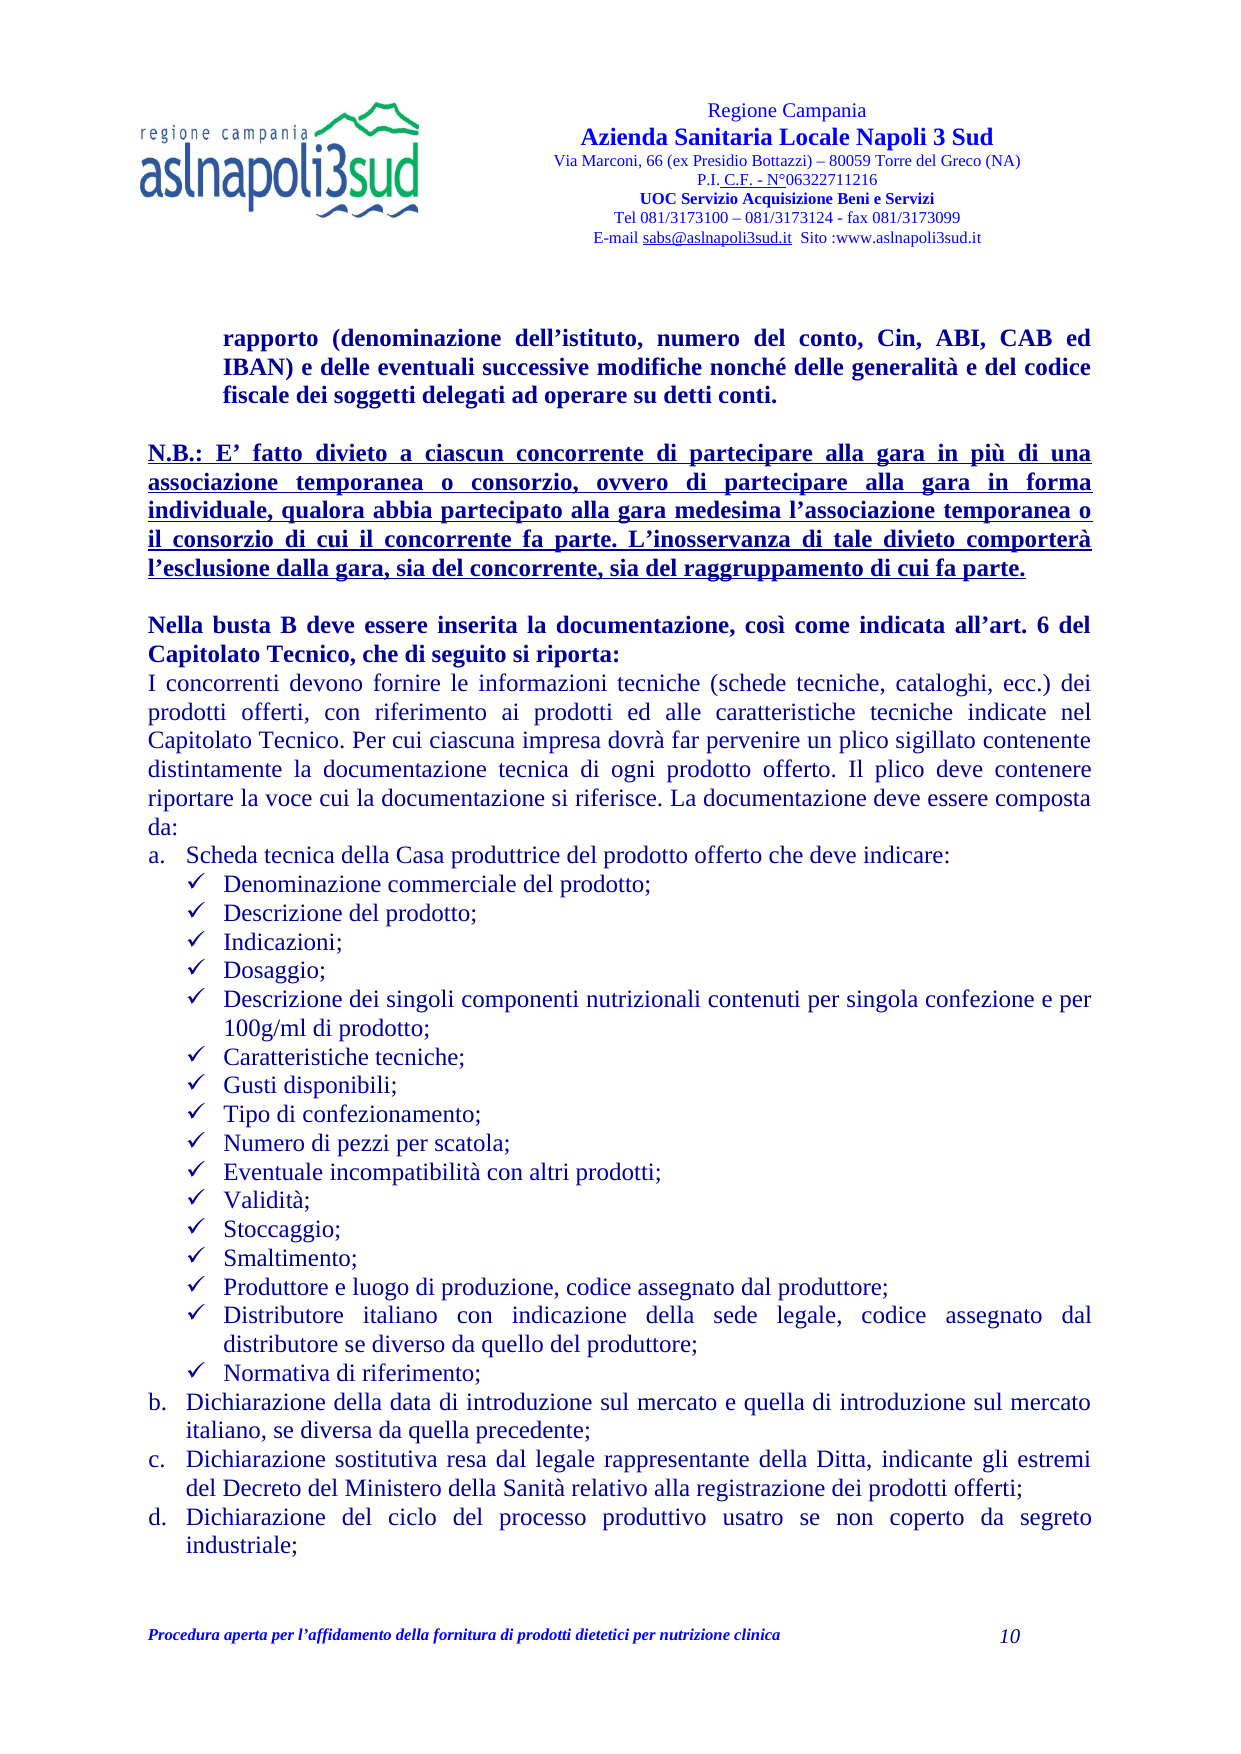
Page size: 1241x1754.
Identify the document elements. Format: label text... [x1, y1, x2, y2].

list Normativa di riferimento; [186, 1358, 1092, 1387]
list Denominazione commerciale del prodotto; [186, 869, 1092, 898]
list Eventuale incompatibilità con altri prodotti; [186, 1157, 1092, 1186]
list Numero di pezzi per scatola; [186, 1128, 1092, 1157]
list Stoccaggio; [186, 1214, 1092, 1243]
text N.B.: E’ fatto divieto a ciascun concorrente di partecipare alla gara in più di una associazione temporanea o consorzio, ovvero di partecipare alla gara in forma individuale, qualora abbia partecipato alla gara medesima l’associazione temporanea o il consorzio di cui il concorrente fa parte. L’inosservanza di tale divieto comporterà l’esclusione dalla gara, sia del concorrente, sia del raggruppamento di cui fa parte. [148, 522, 1092, 549]
list Descrizione del prodotto; [186, 898, 1092, 927]
list Distributore italiano con indicazione della sede legale, codice assegnato dal distributore se diverso da quello del produttore; [186, 1301, 1092, 1358]
list Scheda tecnica della Casa produttrice del prodotto offerto che deve indicare: [148, 841, 1092, 869]
picture [136, 97, 422, 224]
text Nella busta B deve essere inserita la documentazione, così come indicata all’art. 6 del Capitolato Tecnico, che di seguito si riporta: [148, 611, 1092, 668]
list Produttore e luogo di produzione, codice assegnato dal produttore; [186, 1272, 1092, 1301]
list Dichiarazione sostitutiva resa dal legale rappresentante della Ditta, indicante gli estremi del Decreto del Ministero della Sanità relativo alla registrazione dei prodotti offerti; [148, 1444, 1092, 1502]
list Caratteristiche tecniche; [186, 1042, 1092, 1071]
text N.B.: E’ fatto divieto a ciascun concorrente di partecipare alla gara in più di una associazione temporanea o consorzio, ovvero di partecipare alla gara in forma individuale, qualora abbia partecipato alla gara medesima l’associazione temporanea o il consorzio di cui il concorrente fa parte. L’inosservanza di tale divieto comporterà l’esclusione dalla gara, sia del concorrente, sia del raggruppamento di cui fa parte. [148, 464, 1092, 492]
list Validità; [186, 1186, 1092, 1214]
list Gusti disponibili; [186, 1071, 1092, 1099]
text N.B.: E’ fatto divieto a ciascun concorrente di partecipare alla gara in più di una associazione temporanea o consorzio, ovvero di partecipare alla gara in forma individuale, qualora abbia partecipato alla gara medesima l’associazione temporanea o il consorzio di cui il concorrente fa parte. L’inosservanza di tale divieto comporterà l’esclusione dalla gara, sia del concorrente, sia del raggruppamento di cui fa parte. [148, 551, 1092, 582]
list Smaltimento; [186, 1243, 1092, 1272]
text I concorrenti devono fornire le informazioni tecniche (schede tecniche, cataloghi, ecc.) dei prodotti offerti, con riferimento ai prodotti ed alle caratteristiche tecniche indicate nel Capitolato Tecnico. Per cui ciascuna impresa dovrà far pervenire un plico sigillato contenente distintamente la documentazione tecnica di ogni prodotto offerto. Il plico deve contenere riportare la voce cui la documentazione si riferisce. La documentazione deve essere composta da: [148, 668, 1092, 841]
list Indicazioni; [186, 927, 1092, 956]
list Dichiarazione della data di introduzione sul mercato e quella di introduzione sul mercato italiano, se diversa da quella precedente; [148, 1387, 1092, 1444]
list Tipo di confezionamento; [186, 1099, 1092, 1128]
list Dosaggio; [186, 956, 1092, 984]
text N.B.: E’ fatto divieto a ciascun concorrente di partecipare alla gara in più di una associazione temporanea o consorzio, ovvero di partecipare alla gara in forma individuale, qualora abbia partecipato alla gara medesima l’associazione temporanea o il consorzio di cui il concorrente fa parte. L’inosservanza di tale divieto comporterà l’esclusione dalla gara, sia del concorrente, sia del raggruppamento di cui fa parte. [148, 493, 1092, 521]
list Dichiarazione del ciclo del processo produttivo usatro se non coperto da segreto industriale; [148, 1502, 1092, 1559]
list Descrizione dei singoli componenti nutrizionali contenuti per singola confezione e per 100g/ml di prodotto; [186, 984, 1092, 1042]
